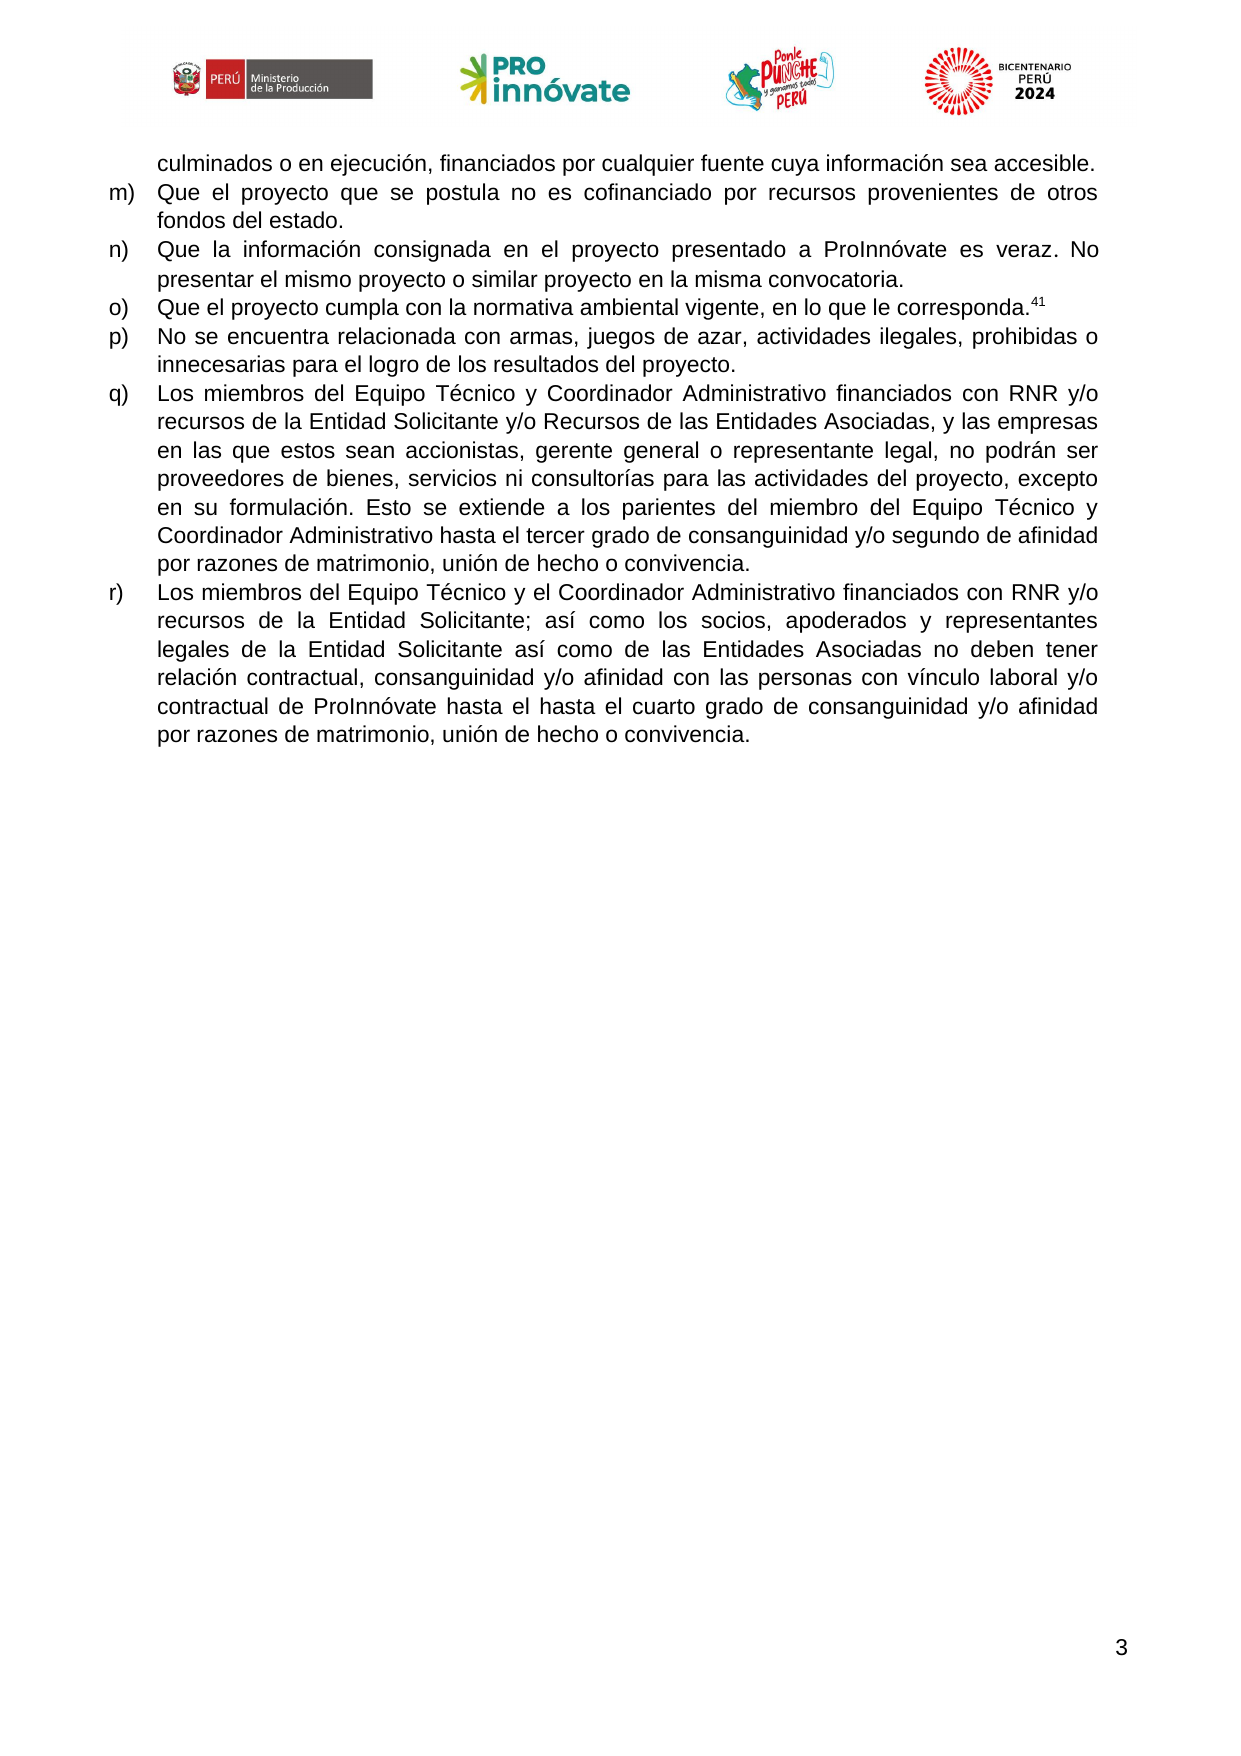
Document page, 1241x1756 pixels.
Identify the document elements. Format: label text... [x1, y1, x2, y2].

list No se encuentra relacionada con armas, juegos de azar, actividades ilegales, prohibidas o innecesarias para el logro de los resultados del proyecto. [108, 323, 1099, 377]
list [108, 150, 1099, 176]
list Que el proyecto que se postula no es cofinanciado por recursos provenientes de otros fondos del estado. [108, 178, 1099, 233]
list Los miembros del Equipo Técnico y el Coordinador Administrativo financiados con RNR y/o recursos de la Entidad Solicitante; así como los socios, apoderados y representantes legales de la Entidad Solicitante así como de las Entidades Asociadas no deben tener relación contractual, consanguinidad y/o afinidad con las personas con vínculo laboral y/o contractual de ProInnóvate hasta el hasta el cuarto grado de consanguinidad y/o afinidad por razones de matrimonio, unión de hecho o convivencia. [108, 579, 1099, 747]
list Que el proyecto cumpla con la normativa ambiental vigente, en lo que le corresponda.41 [108, 294, 1099, 321]
list Los miembros del Equipo Técnico y Coordinador Administrativo financiados con RNR y/o recursos de la Entidad Solicitante y/o Recursos de las Entidades Asociadas, y las empresas en las que estos sean accionistas, gerente general o representante legal, no podrán ser proveedores de bienes, servicios ni consultorías para las actividades del proyecto, excepto en su formulación. Esto se extiende a los parientes del miembro del Equipo Técnico y Coordinador Administrativo hasta el tercer grado de consanguinidad y/o segundo de afinidad por razones de matrimonio, unión de hecho o convivencia. [108, 380, 1099, 577]
picture [121, 26, 1137, 127]
list Que la información consignada en el proyecto presentado a ProInnóvate es veraz. No presentar el mismo proyecto o similar proyecto en la misma convocatoria. [108, 236, 1099, 292]
